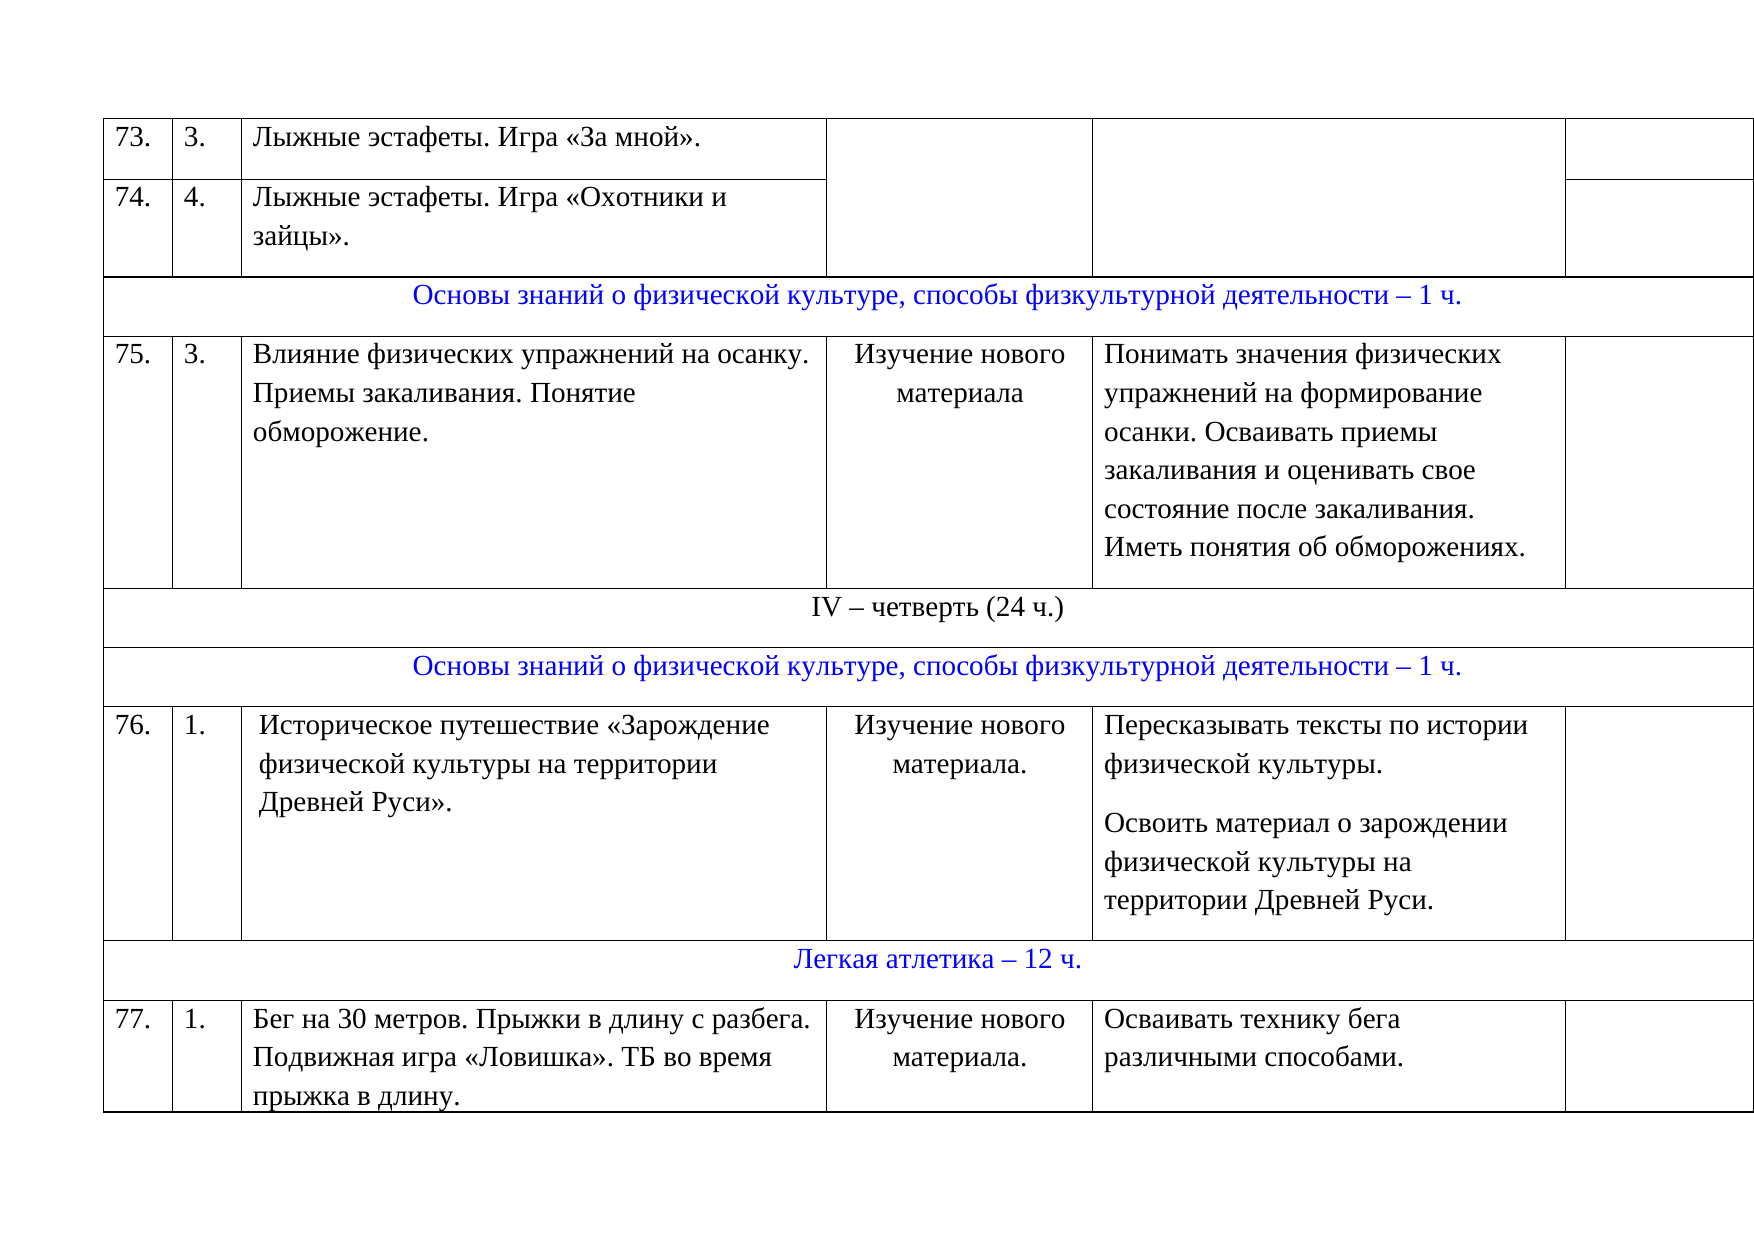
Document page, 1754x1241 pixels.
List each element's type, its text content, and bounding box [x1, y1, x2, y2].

table_cell Лыжные эстафеты. Игра «Охотники и зайцы». [242, 180, 826, 276]
table_cell Основы знаний о физической культуре, способы физкультурной деятельности – 1 ч. [104, 278, 1753, 336]
table_cell 74. [104, 180, 172, 276]
table_cell Изучение нового материала [827, 337, 1092, 588]
table_cell 77. [104, 1001, 172, 1111]
table_cell [1566, 707, 1753, 940]
table_cell [1566, 1001, 1753, 1111]
table_cell Пересказывать тексты по истории физической культуры. Освоить материал о зарождении физической культуры на территории Древней Руси. [1093, 707, 1565, 940]
table_cell Понимать значения физических упражнений на формирование осанки. Осваивать приемы закаливания и оценивать свое состояние после закаливания. Иметь понятия об обморожениях. [1093, 337, 1565, 588]
table_cell 73. [104, 119, 172, 178]
table_cell Основы знаний о физической культуре, способы физкультурной деятельности – 1 ч. [104, 648, 1753, 706]
table_cell 1. [173, 707, 241, 940]
table_cell [1566, 180, 1753, 276]
table_cell 3. [173, 337, 241, 588]
table_cell Изучение нового материала. [827, 707, 1092, 940]
table_cell Лыжные эстафеты. Игра «За мной». [242, 119, 826, 178]
table_cell 3. [173, 119, 241, 178]
table_cell [1566, 337, 1753, 588]
table_cell Изучение нового материала. [827, 1001, 1092, 1111]
table_cell Влияние физических упражнений на осанку. Приемы закаливания. Понятие обморожение. [242, 337, 826, 588]
table_cell Историческое путешествие «Зарождение физической культуры на территории Древней Руси». [242, 707, 826, 940]
table_cell 75. [104, 337, 172, 588]
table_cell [1093, 1001, 1565, 1111]
table_cell 4. [173, 180, 241, 276]
table_cell IV – четверть (24 ч.) [104, 589, 1753, 647]
table_cell 76. [104, 707, 172, 940]
table_cell Бег на 30 метров. Прыжки в длину с разбега. Подвижная игра «Ловишка». ТБ во время прыжка в длину. [242, 1001, 826, 1111]
table_cell [1566, 119, 1753, 178]
table_cell 1. [173, 1001, 241, 1111]
table_cell Легкая атлетика – 12 ч. [104, 941, 1753, 1000]
